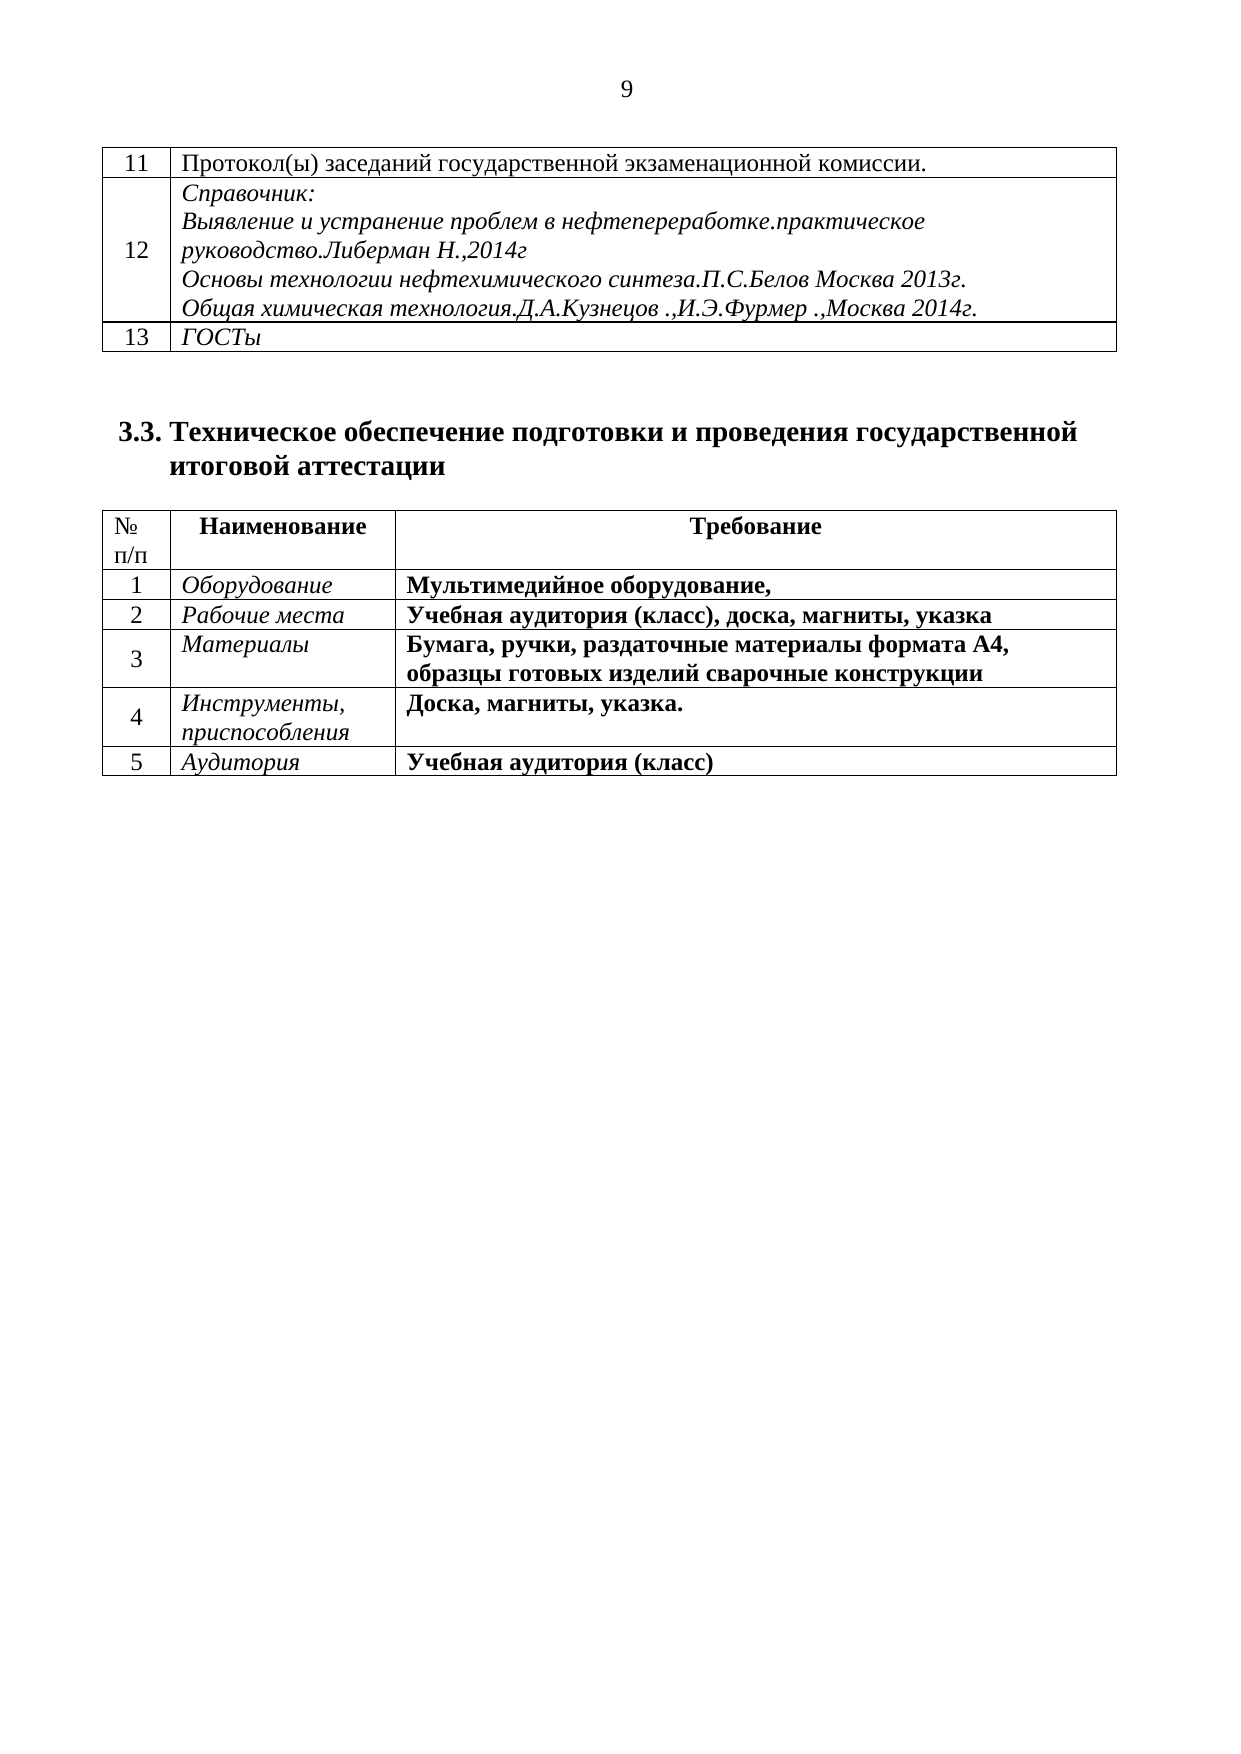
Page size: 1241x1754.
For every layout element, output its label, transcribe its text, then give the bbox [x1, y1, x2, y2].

table_cell Учебная аудитория (класс) [396, 747, 1116, 775]
text 3.3. Техническое обеспечение подготовки и проведения государственной [118, 414, 1167, 448]
table_cell 5 [103, 747, 170, 775]
table_cell Материалы [171, 630, 395, 687]
table_cell 3 [103, 630, 170, 687]
table_cell Мультимедийное оборудование, [396, 570, 1116, 599]
table_cell Аудитория [171, 747, 395, 775]
table_cell Бумага, ручки, раздаточные материалы формата А4, образцы готовых изделий сварочные конструкции [396, 630, 1116, 687]
table_cell ГОСТы [171, 323, 1116, 351]
table_cell Справочник: Выявление и устранение проблем в нефтепереработке.практическое руководство.Либерман Н.,2014г Основы технологии нефтехимического синтеза.П.С.Белов Москва 2013г. Общая химическая технология.Д.А.Кузнецов .,И.Э.Фурмер .,Москва 2014г. [171, 178, 1116, 321]
table_header Протокол(ы) заседаний государственной экзаменационной комиссии. [171, 148, 1116, 177]
table_cell Оборудование [171, 570, 395, 599]
table_cell 12 [103, 178, 170, 321]
table_header № п/п [103, 511, 170, 569]
table_cell Инструменты, приспособления [171, 688, 395, 746]
table_cell 2 [103, 600, 170, 628]
text итоговой аттестации [118, 448, 1167, 482]
table_header 11 [103, 148, 170, 177]
table_header Наименование [171, 511, 395, 569]
table_cell Учебная аудитория (класс), доска, магниты, указка [396, 600, 1116, 628]
table_cell 1 [103, 570, 170, 599]
table_cell Рабочие места [171, 600, 395, 628]
table_cell 4 [103, 688, 170, 746]
table_cell 13 [103, 323, 170, 351]
table_cell Доска, магниты, указка. [396, 688, 1116, 746]
table_header Требование [396, 511, 1116, 569]
